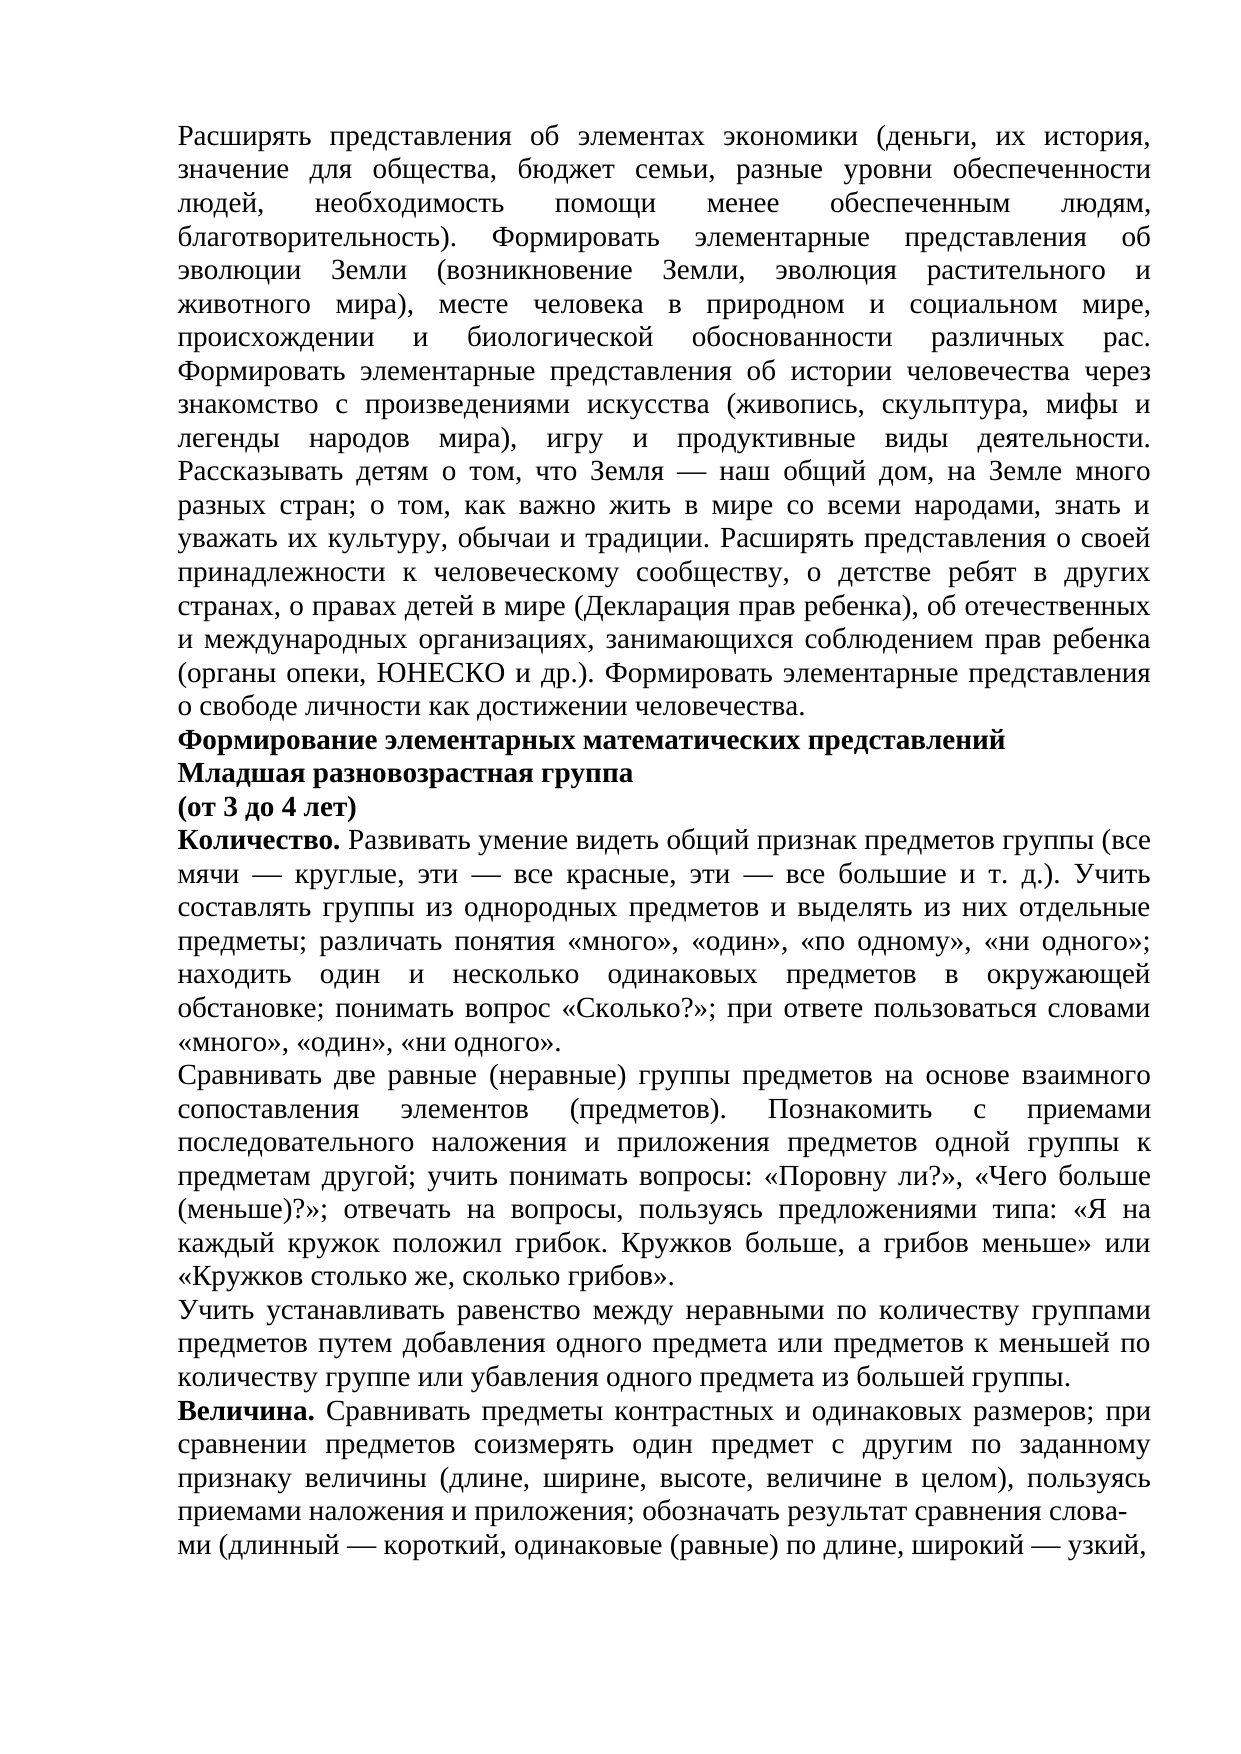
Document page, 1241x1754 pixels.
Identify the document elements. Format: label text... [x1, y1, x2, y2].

text Сравнивать две равные (неравные) группы предметов на основе взаимного сопоставления элементов (предметов). Познакомить с приемами последовательного наложения и приложения предметов одной группы к предметам другой; учить понимать вопросы: «Поровну ли?», «Чего больше (меньше)?»; отвечать на вопросы, пользуясь предложениями типа: «Я на каждый кружок положил грибок. Кружков больше, а грибов меньше» или «Кружков столько же, сколько грибов». [177, 1057, 1152, 1292]
text Младшая разновозрастная группа [177, 755, 1152, 789]
text Величина. Сравнивать предметы контрастных и одинаковых размеров; при сравнении предметов соизмерять один предмет с другим по заданному признаку величины (длине, ширине, высоте, величине в целом), пользуясь приемами наложения и приложения; обозначать результат сравнения слова- [177, 1393, 1152, 1527]
text Количество. Развивать умение видеть общий признак предметов группы (все мячи — круглые, эти — все красные, эти — все большие и т. д.). Учить составлять группы из однородных предметов и выделять из них отдельные предметы; различать понятия «много», «один», «по одному», «ни одного»; находить один и несколько одинаковых предметов в окружающей обстановке; понимать вопрос «Сколько?»; при ответе пользоваться словами «много», «один», «ни одного». [177, 822, 1152, 1057]
text Расширять представления об элементах экономики (деньги, их история, значение для общества, бюджет семьи, разные уровни обеспеченности людей, необходимость помощи менее обеспеченным людям, благотворительность). Формировать элементарные представления об эволюции Земли (возникновение Земли, эволюция растительного и животного мира), месте человека в природном и социальном мире, происхождении и биологической обоснованности различных рас. Формировать элементарные представления об истории человечества через знакомство с произведениями искусства (живопись, скульптура, мифы и легенды народов мира), игру и продуктивные виды деятельности. Рассказывать детям о том, что Земля — наш общий дом, на Земле много разных стран; о том, как важно жить в мире со всеми народами, знать и уважать их культуру, обычаи и традиции. Расширять представления о своей принадлежности к человеческому сообществу, о детстве ребят в других странах, о правах детей в мире (Декларация прав ребенка), об отечественных и международных организациях, занимающихся соблюдением прав ребенка (органы опеки, ЮНЕСКО и др.). Формировать элементарные представления о свободе личности как достижении человечества. [177, 118, 1152, 722]
text Формирование элементарных математических представлений [177, 722, 1152, 755]
text ми (длинный — короткий, одинаковые (равные) по длине, широкий — узкий, [177, 1527, 1152, 1560]
text Учить устанавливать равенство между неравными по количеству группами предметов путем добавления одного предмета или предметов к меньшей по количеству группе или убавления одного предмета из большей группы. [177, 1292, 1152, 1393]
text (от 3 до 4 лет) [177, 789, 1152, 822]
